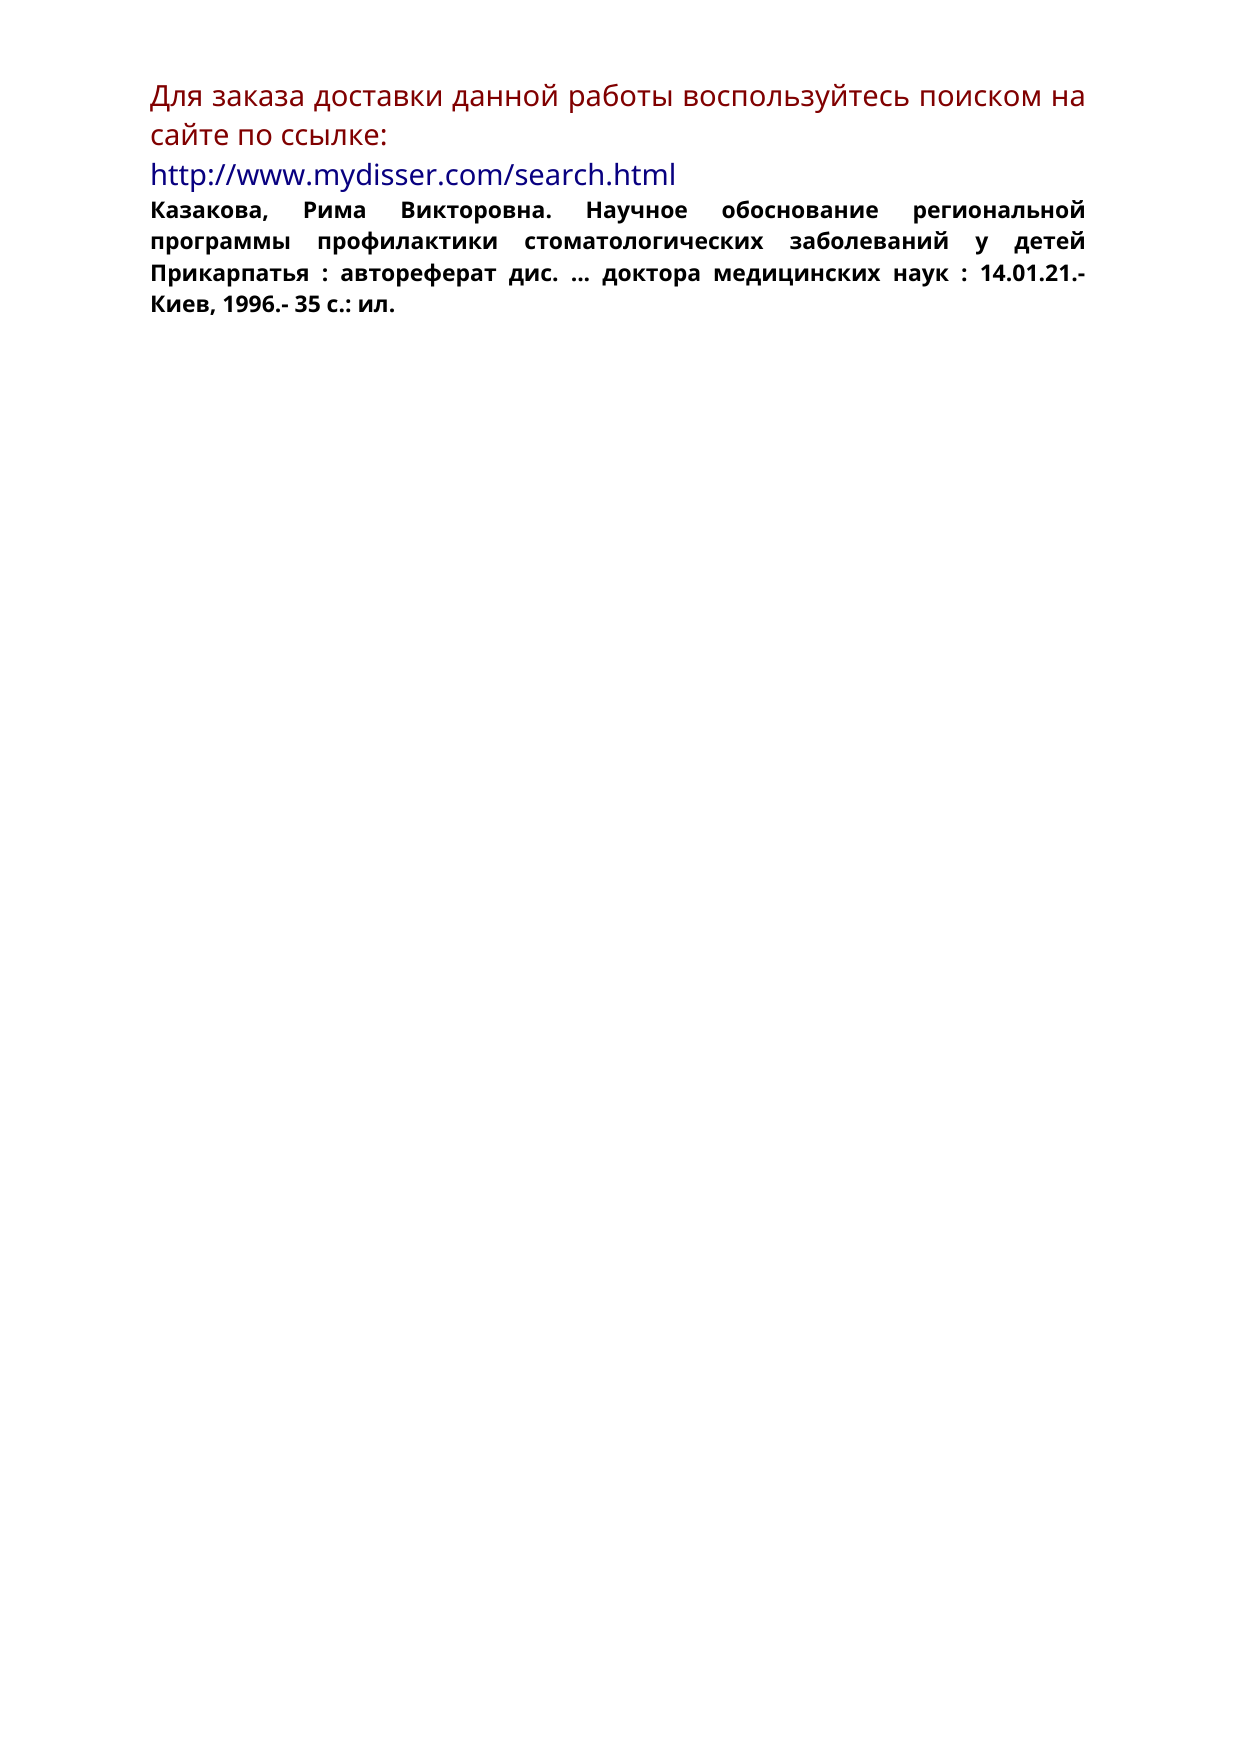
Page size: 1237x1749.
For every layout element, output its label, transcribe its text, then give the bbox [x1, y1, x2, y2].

text Казакова, Рима Викторовна. Научное обоснование региональной программы профилактики стоматологических заболеваний у детей Прикарпатья : автореферат дис. ... доктора медицинских наук : 14.01.21.- Киев, 1996.- 35 с.: ил. [150, 194, 1086, 319]
